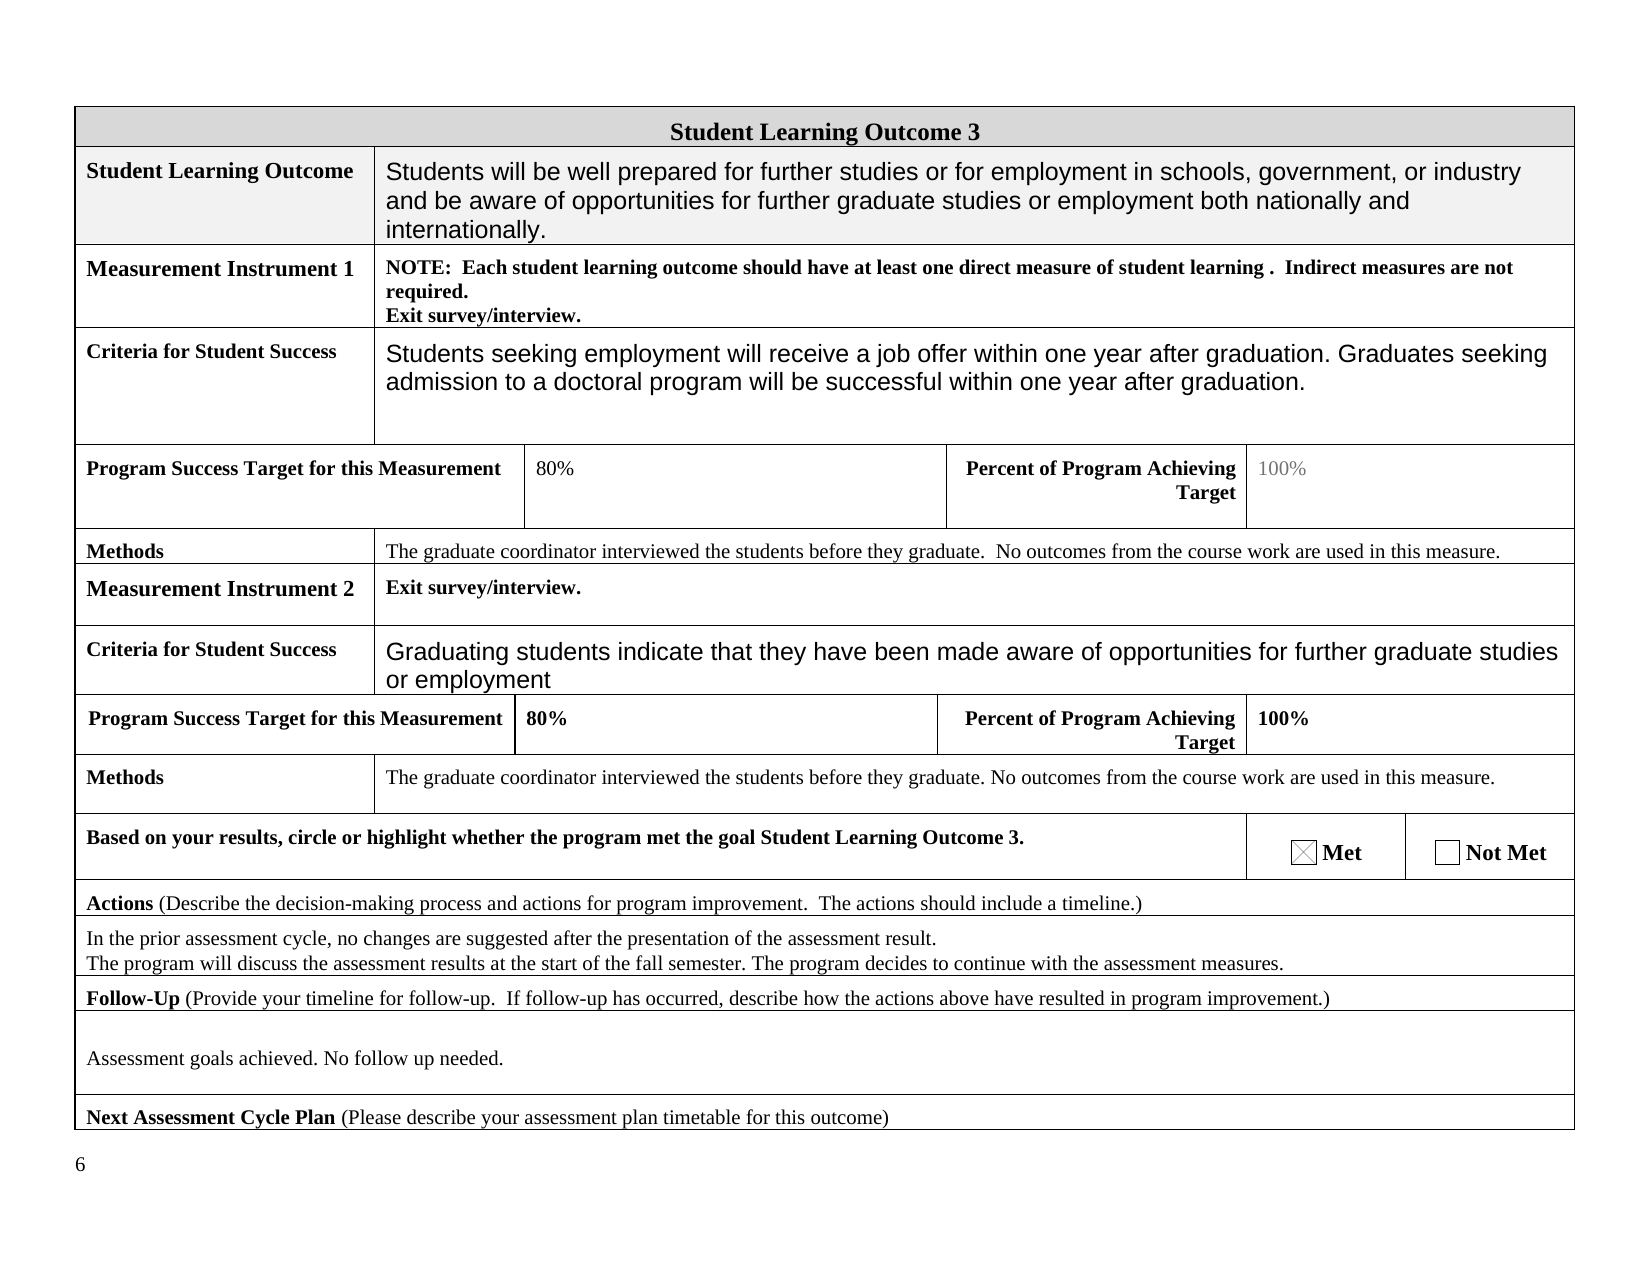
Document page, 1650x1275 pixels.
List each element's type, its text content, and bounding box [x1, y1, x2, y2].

table_cell Percent of Program Achieving Target [938, 695, 1246, 754]
table_cell 100% [1247, 695, 1574, 754]
table_cell Based on your results, circle or highlight whether the program met the goal Student Learning Outcome 3. [76, 814, 1246, 879]
table_cell Assessment goals achieved. No follow up needed. [76, 1011, 1574, 1094]
table_cell 80% [516, 695, 937, 754]
table_cell Methods [76, 529, 374, 563]
table_header Student Learning Outcome 3 [76, 107, 1574, 146]
table_cell Actions (Describe the decision-making process and actions for program improvement. The actions should include a timeline.) [76, 880, 1574, 915]
table_cell Measurement Instrument 1 [76, 245, 374, 327]
table_cell Criteria for Student Success [76, 328, 374, 444]
table_cell Program Success Target for this Measurement [76, 445, 524, 528]
table_cell NOTE: Each student learning outcome should have at least one direct measure of student learning . Indirect measures are not required. Exit survey/interview. [375, 245, 1574, 327]
table_cell Student Learning Outcome [76, 147, 374, 243]
table_cell Graduating students indicate that they have been made aware of opportunities for further graduate studies or employment [375, 626, 1574, 694]
table_cell Students seeking employment will receive a job offer within one year after graduation. Graduates seeking admission to a doctoral program will be successful within one year after graduation. [375, 328, 1574, 444]
table_cell Next Assessment Cycle Plan (Please describe your assessment plan timetable for this outcome) [76, 1095, 1574, 1129]
table_cell 100% [1247, 445, 1574, 528]
table_cell Not Met [1406, 814, 1574, 879]
table_cell Percent of Program Achieving Target [947, 445, 1246, 528]
table_cell Program Success Target for this Measurement [76, 695, 514, 754]
table_cell 80% [525, 445, 946, 528]
table_cell The graduate coordinator interviewed the students before they graduate. No outcomes from the course work are used in this measure. [375, 529, 1574, 563]
table_cell Exit survey/interview. [375, 564, 1574, 625]
table_cell Methods [76, 755, 374, 813]
table_cell Criteria for Student Success [76, 626, 374, 694]
table_cell Follow-Up (Provide your timeline for follow-up. If follow-up has occurred, describe how the actions above have resulted in program improvement.) [76, 976, 1574, 1010]
table_cell Measurement Instrument 2 [76, 564, 374, 625]
table_cell The graduate coordinator interviewed the students before they graduate. No outcomes from the course work are used in this measure. [375, 755, 1574, 813]
table_cell Students will be well prepared for further studies or for employment in schools, government, or industry and be aware of opportunities for further graduate studies or employment both nationally and internationally. [375, 147, 1574, 243]
table_cell In the prior assessment cycle, no changes are suggested after the presentation of the assessment result. The program will discuss the assessment results at the start of the fall semester. The program decides to continue with the assessment measures. [76, 916, 1574, 974]
table_cell Met [1247, 814, 1405, 879]
